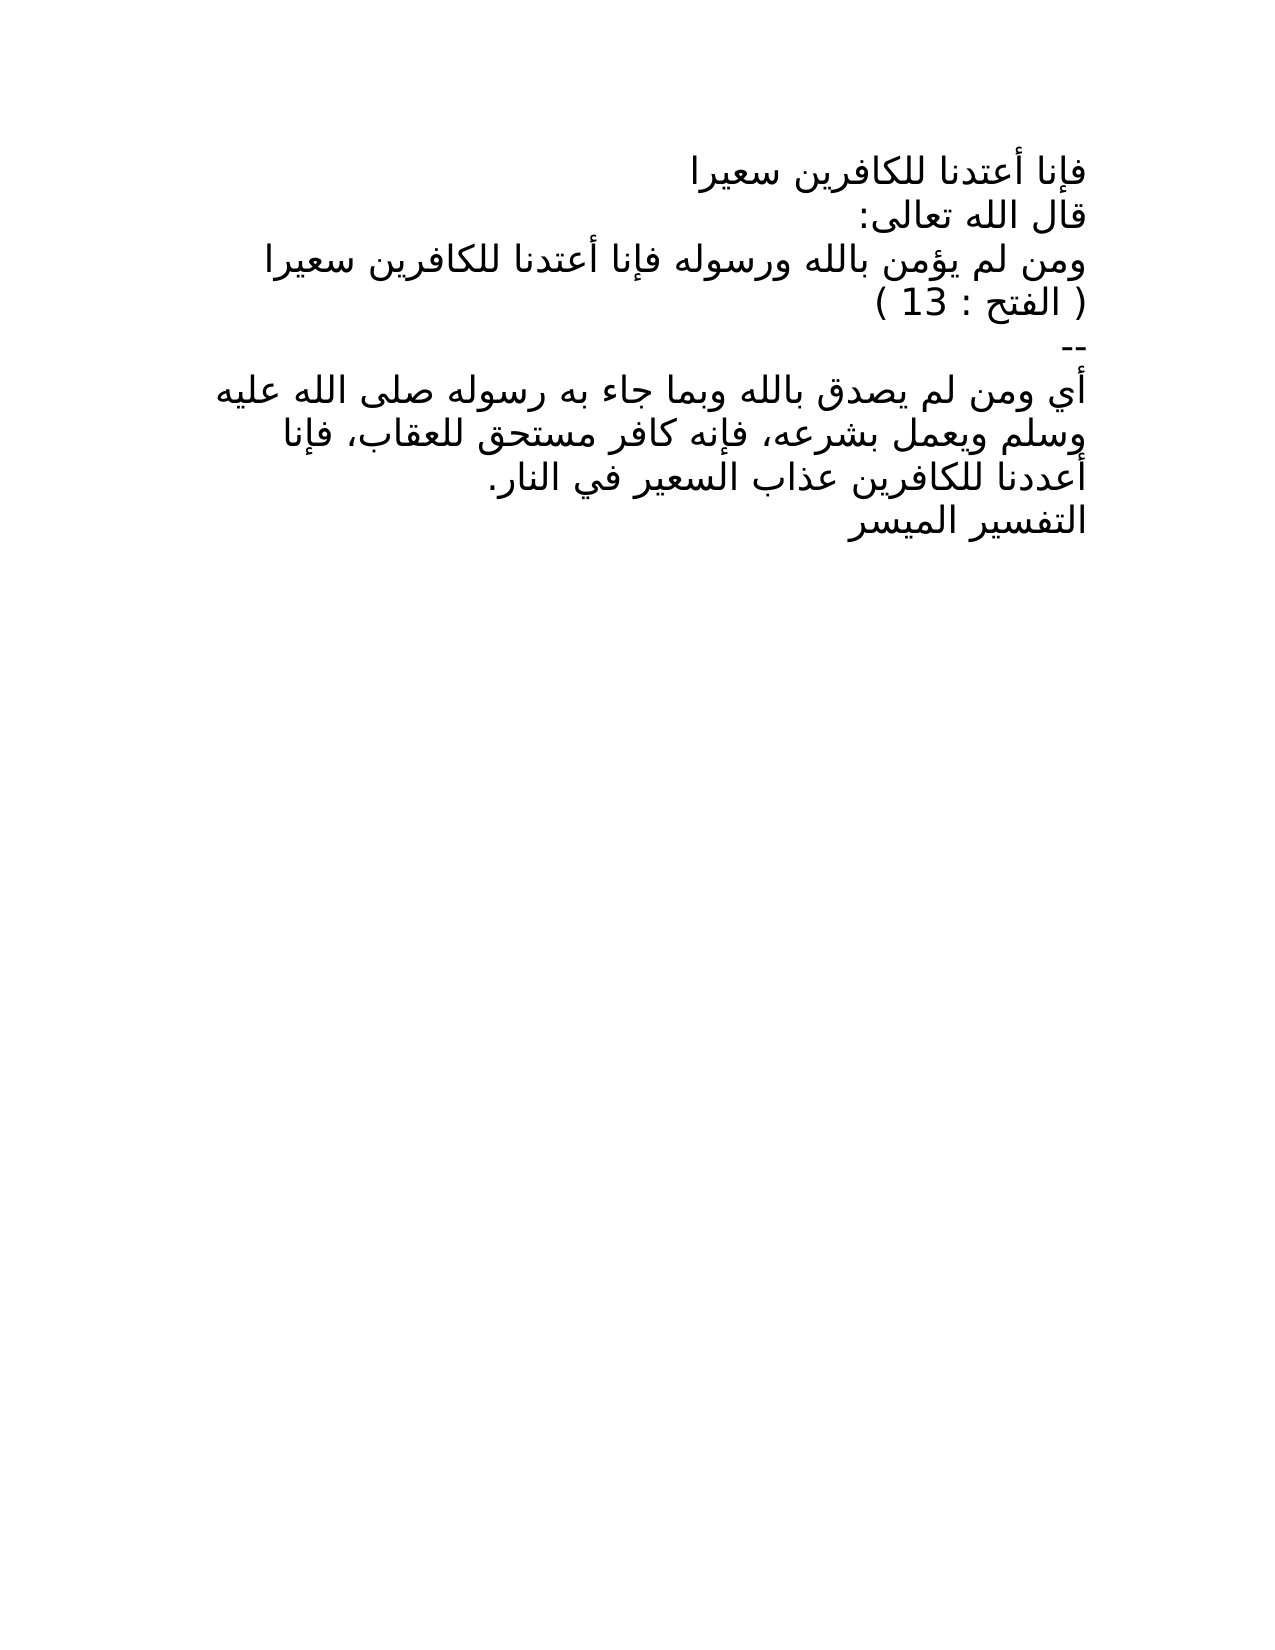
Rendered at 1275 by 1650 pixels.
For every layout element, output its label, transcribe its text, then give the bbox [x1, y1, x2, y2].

text -- [187, 324, 1087, 368]
text ( الفتح : 13 ) [187, 281, 1087, 324]
text قال الله تعالى: [187, 194, 1087, 237]
text أي ومن لم يصدق بالله وبما جاء به رسوله صلى الله عليه وسلم ويعمل بشرعه، فإنه كافر مستحق للعقاب، فإنا أعددنا للكافرين عذاب السعير في النار. [187, 368, 1087, 499]
text ومن لم يؤمن بالله ورسوله فإنا أعتدنا للكافرين سعيرا [187, 237, 1087, 281]
text التفسير الميسر [187, 499, 1087, 543]
text فإنا أعتدنا للكافرين سعيرا [187, 150, 1087, 194]
